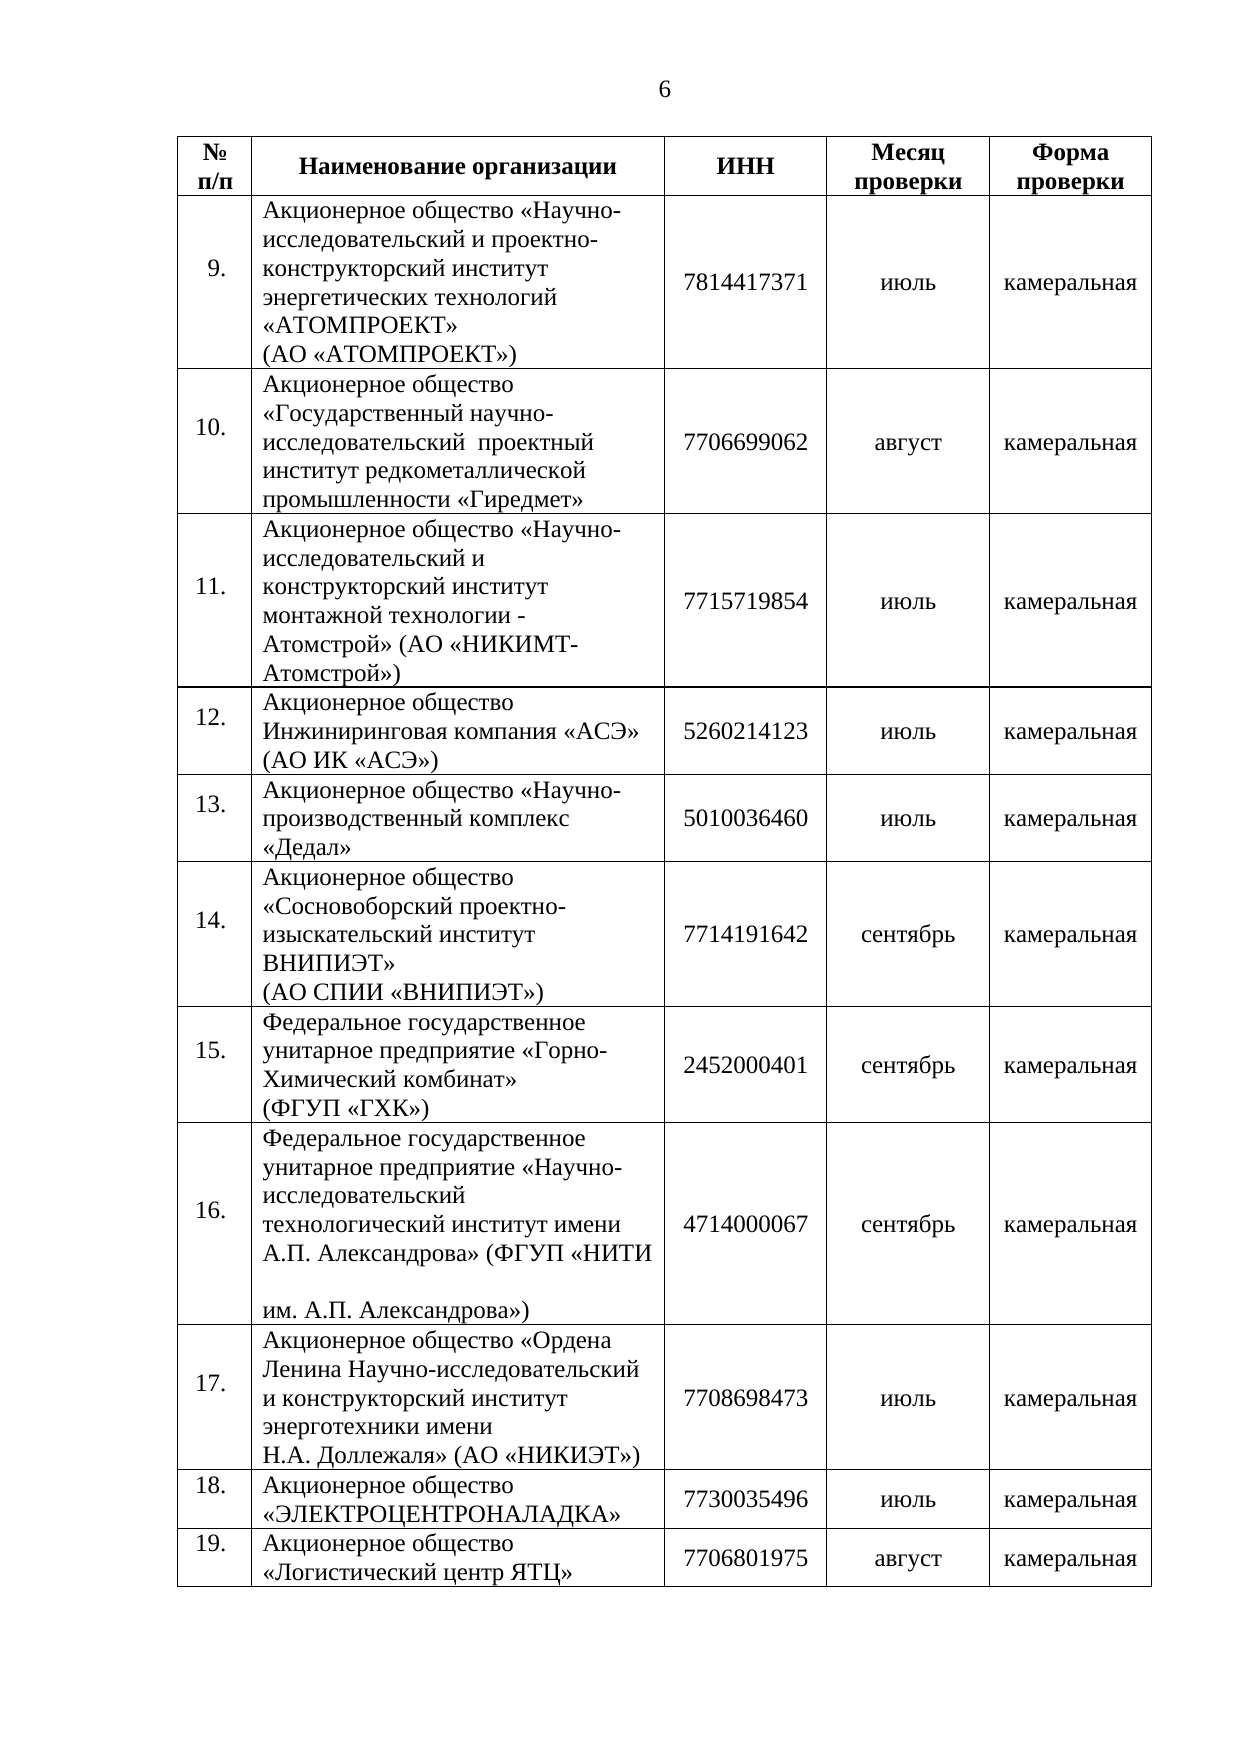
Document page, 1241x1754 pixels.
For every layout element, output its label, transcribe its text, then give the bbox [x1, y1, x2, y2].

table_cell 7715719854 [665, 514, 826, 686]
table_cell 5260214123 [665, 688, 826, 774]
table_cell камеральная [990, 1325, 1151, 1469]
table_header ИНН [665, 137, 826, 194]
table_cell август [827, 1529, 989, 1586]
table_cell [178, 369, 251, 513]
table_cell Акционерное общество «Научно-исследовательский и проектно-конструкторский институт энергетических технологий «АТОМПРОЕКТ» (АО «АТОМПРОЕКТ») [252, 196, 664, 368]
table_cell камеральная [990, 862, 1151, 1006]
table_cell камеральная [990, 196, 1151, 368]
table_cell [178, 1470, 251, 1527]
table_cell камеральная [990, 1529, 1151, 1586]
table_cell июль [827, 1470, 989, 1527]
table_cell камеральная [990, 775, 1151, 861]
table_cell август [827, 369, 989, 513]
table_cell Федеральное государственное унитарное предприятие «Научно-исследовательский технологический институт имени А.П. Александрова» (ФГУП «НИТИ им. А.П. Александрова») [252, 1123, 664, 1324]
table_cell Акционерное общество «Ордена Ленина Научно-исследовательский и конструкторский институт энерготехники имени Н.А. Доллежаля» (АО «НИКИЭТ») [252, 1325, 664, 1469]
table_cell [178, 688, 251, 774]
table_cell камеральная [990, 1007, 1151, 1122]
table_cell 4714000067 [665, 1123, 826, 1324]
table_cell Акционерное общество «Научно-исследовательский и конструкторский институт монтажной технологии - Атомстрой» (АО «НИКИМТ-Атомстрой») [252, 514, 664, 686]
table_cell 7714191642 [665, 862, 826, 1006]
table_cell Акционерное общество «ЭЛЕКТРОЦЕНТРОНАЛАДКА» [252, 1470, 664, 1527]
table_cell июль [827, 688, 989, 774]
table_cell камеральная [990, 1123, 1151, 1324]
table_cell 2452000401 [665, 1007, 826, 1122]
table_cell [178, 775, 251, 861]
table_header Форма проверки [990, 137, 1151, 194]
table_cell [178, 1325, 251, 1469]
table_cell июль [827, 775, 989, 861]
table_cell [178, 862, 251, 1006]
table_cell Акционерное общество «Научно-производственный комплекс «Дедал» [252, 775, 664, 861]
table_cell июль [827, 1325, 989, 1469]
table_cell Акционерное общество Инжиниринговая компания «АСЭ» (АО ИК «АСЭ») [252, 688, 664, 774]
table_cell Акционерное общество «Логистический центр ЯТЦ» [252, 1529, 664, 1586]
table_cell [178, 1007, 251, 1122]
table_cell камеральная [990, 1470, 1151, 1527]
table_cell 7730035496 [665, 1470, 826, 1527]
table_header Наименование организации [252, 137, 664, 194]
table_cell камеральная [990, 514, 1151, 686]
table_cell 7706699062 [665, 369, 826, 513]
table_cell Федеральное государственное унитарное предприятие «Горно-Химический комбинат» (ФГУП «ГХК») [252, 1007, 664, 1122]
table_cell [178, 1123, 251, 1324]
table_header Месяц проверки [827, 137, 989, 194]
table_cell [178, 196, 251, 368]
table_cell Акционерное общество «Государственный научно-исследовательский проектный институт редкометаллической промышленности «Гиредмет» [252, 369, 664, 513]
table_cell июль [827, 514, 989, 686]
table_cell 7706801975 [665, 1529, 826, 1586]
table_cell сентябрь [827, 1123, 989, 1324]
table_cell камеральная [990, 369, 1151, 513]
table_cell сентябрь [827, 1007, 989, 1122]
table_cell камеральная [990, 688, 1151, 774]
table_header № п/п [178, 137, 251, 194]
table_cell 5010036460 [665, 775, 826, 861]
table_cell [178, 1529, 251, 1586]
table_cell сентябрь [827, 862, 989, 1006]
table_cell 7708698473 [665, 1325, 826, 1469]
table_cell 7814417371 [665, 196, 826, 368]
table_cell [178, 514, 251, 686]
table_cell Акционерное общество «Сосновоборский проектно-изыскательский институт ВНИПИЭТ» (АО СПИИ «ВНИПИЭТ») [252, 862, 664, 1006]
table_cell июль [827, 196, 989, 368]
